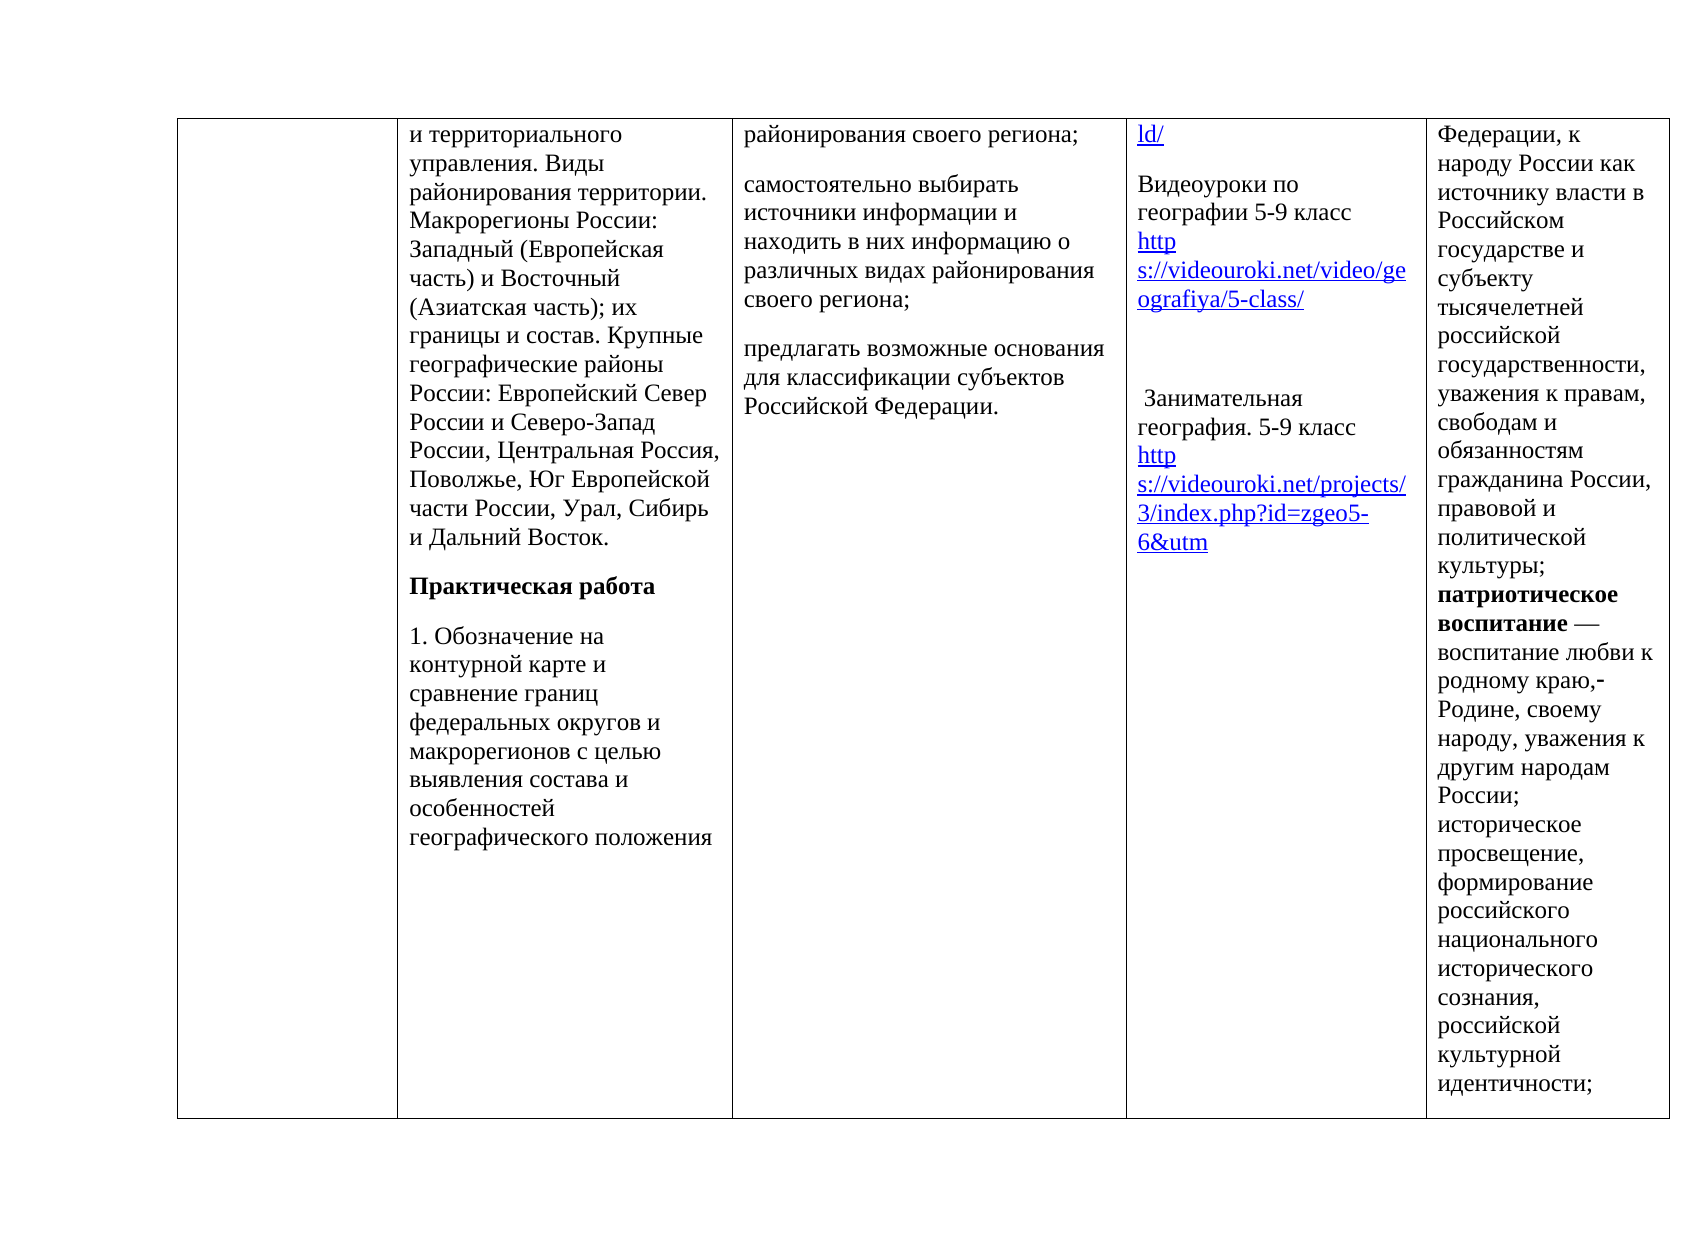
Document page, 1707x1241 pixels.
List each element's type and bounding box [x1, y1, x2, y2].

table_cell [1427, 119, 1669, 1117]
table_cell [178, 119, 397, 1117]
table_cell [1127, 119, 1426, 1117]
table_cell [733, 119, 1126, 1117]
table_cell [398, 119, 732, 1117]
